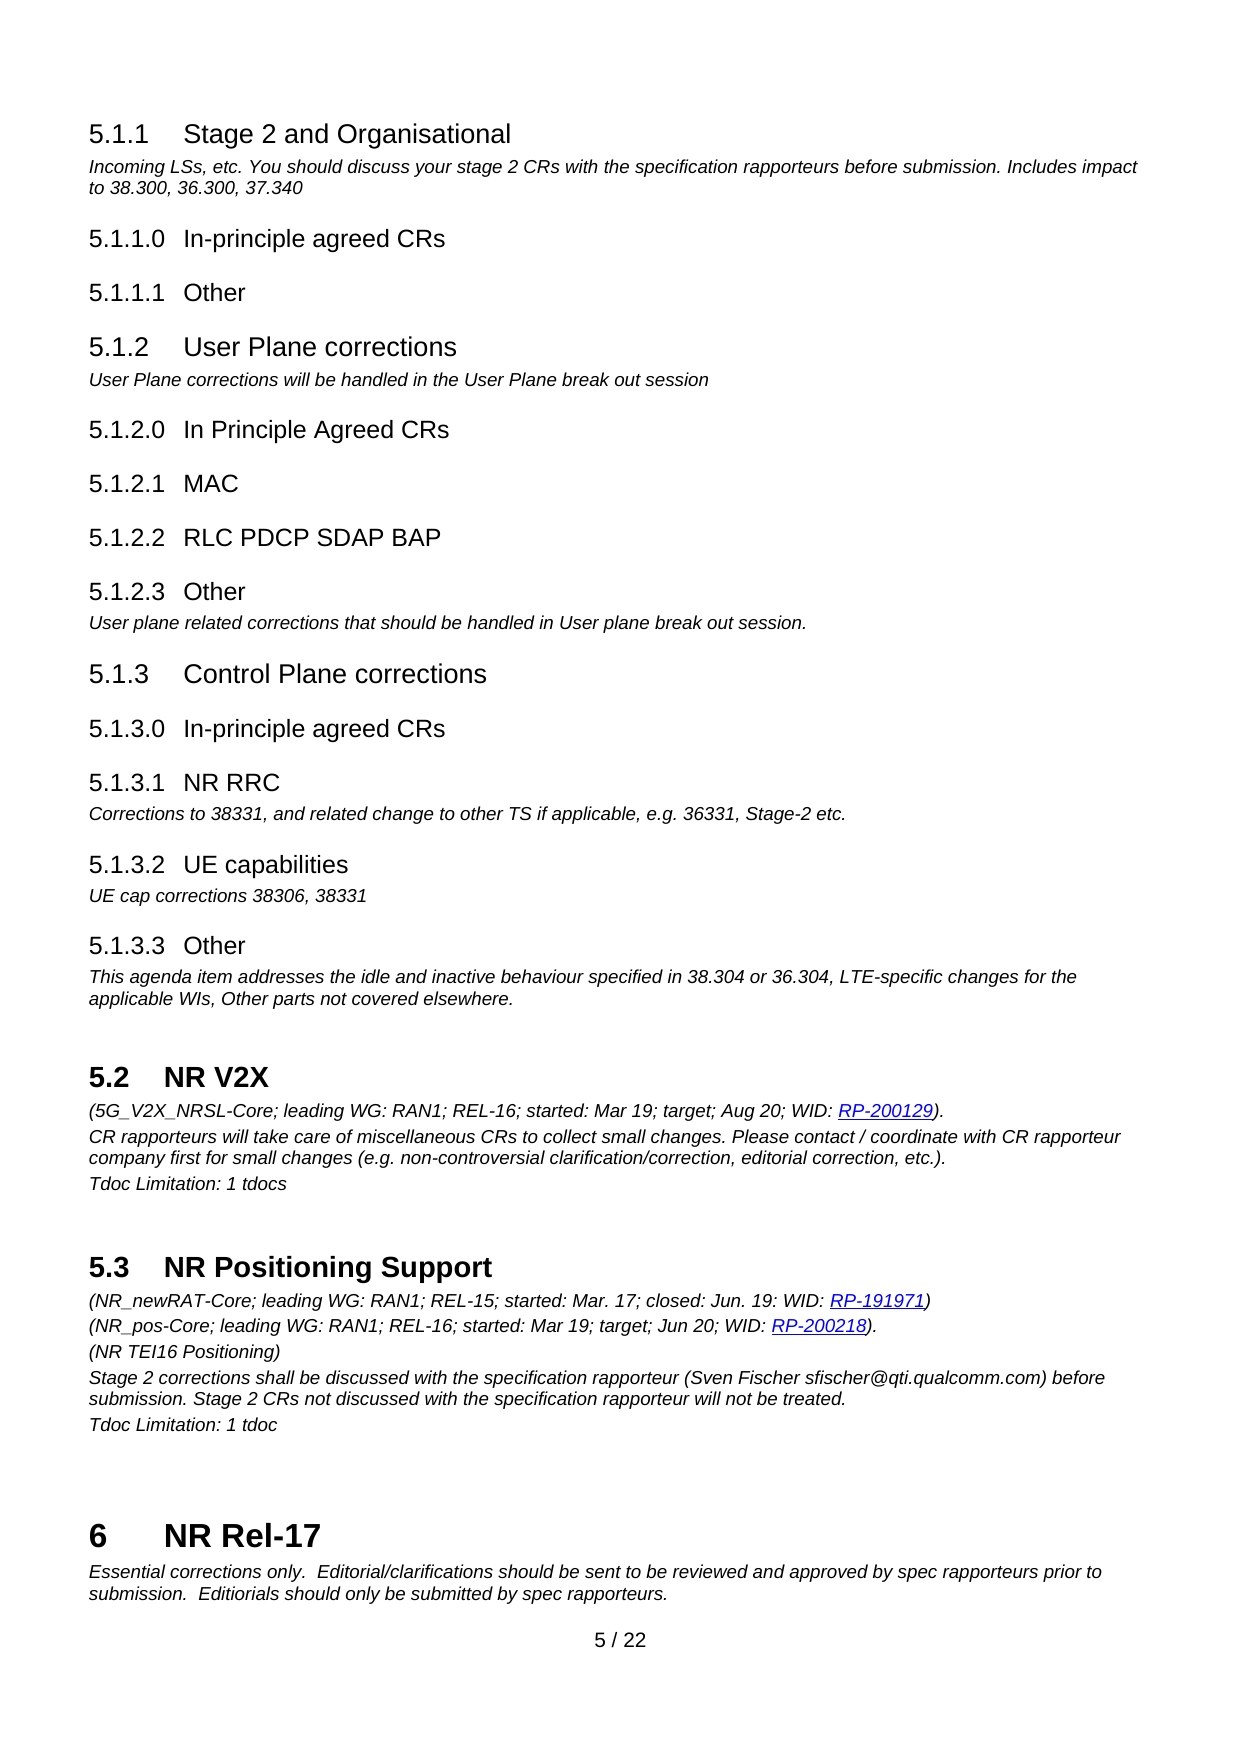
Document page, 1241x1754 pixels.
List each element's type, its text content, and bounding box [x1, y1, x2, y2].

subtitle 5.1.2.2 RLC PDCP SDAP BAP [89, 523, 1152, 552]
subtitle 5.1.1.0 In-principle agreed CRs [89, 224, 1152, 252]
subtitle 5.1.2 User Plane corrections [89, 331, 1152, 362]
subtitle 5.1.2.0 In Principle Agreed CRs [89, 415, 1152, 444]
text Corrections to 38331, and related change to other TS if applicable, e.g. 36331, Stage-2 etc. [89, 803, 1152, 825]
text Incoming LSs, etc. You should discuss your stage 2 CRs with the specification rapporteurs before submission. Includes impact to 38.300, 36.300, 37.340 [89, 156, 1152, 199]
text Stage 2 corrections shall be discussed with the specification rapporteur (Sven Fischer sfischer@qti.qualcomm.com) before submission. Stage 2 CRs not discussed with the specification rapporteur will not be treated. [89, 1367, 1152, 1410]
text Tdoc Limitation: 1 tdoc [89, 1414, 1152, 1436]
subtitle 5.1.3.3 Other [89, 931, 1152, 960]
subtitle 5.1.3 Control Plane corrections [89, 658, 1152, 689]
text User plane related corrections that should be handled in User plane break out session. [89, 612, 1152, 633]
text Tdoc Limitation: 1 tdocs [89, 1173, 1152, 1194]
subtitle 5.1.2.3 Other [89, 577, 1152, 605]
text CR rapporteurs will take care of miscellaneous CRs to collect small changes. Please contact / coordinate with CR rapporteur company first for small changes (e.g. non-controversial clarification/correction, editorial correction, etc.). [89, 1126, 1152, 1169]
subtitle 6 NR Rel-17 [89, 1516, 1152, 1555]
text (NR_pos-Core; leading WG: RAN1; REL-16; started: Mar 19; target; Jun 20; WID: RP-200218). [89, 1315, 1152, 1337]
subtitle 5.1.3.0 In-principle agreed CRs [89, 714, 1152, 743]
subtitle 5.1.3.2 UE capabilities [89, 850, 1152, 878]
text UE cap corrections 38306, 38331 [89, 885, 1152, 906]
text (NR TEI16 Positioning) [89, 1341, 1152, 1362]
subtitle 5.1.3.1 NR RRC [89, 768, 1152, 797]
text (NR_newRAT-Core; leading WG: RAN1; REL-15; started: Mar. 17; closed: Jun. 19: WID: RP-191971) [89, 1289, 1152, 1311]
subtitle 5.1.2.1 MAC [89, 469, 1152, 498]
subtitle 5.1.1 Stage 2 and Organisational [89, 118, 1152, 149]
subtitle 5.2 NR V2X [89, 1060, 1152, 1094]
subtitle 5.1.1.1 Other [89, 277, 1152, 306]
subtitle 5.3 NR Positioning Support [89, 1250, 1152, 1283]
text Essential corrections only. Editorial/clarifications should be sent to be reviewed and approved by spec rapporteurs prior to submission. Editiorials should only be submitted by spec rapporteurs. [89, 1561, 1152, 1604]
text This agenda item addresses the idle and inactive behaviour specified in 38.304 or 36.304, LTE-specific changes for the applicable WIs, Other parts not covered elsewhere. [89, 966, 1152, 1009]
text (5G_V2X_NRSL-Core; leading WG: RAN1; REL-16; started: Mar 19; target; Aug 20; WID: RP-200129). [89, 1100, 1152, 1121]
text User Plane corrections will be handled in the User Plane break out session [89, 369, 1152, 390]
